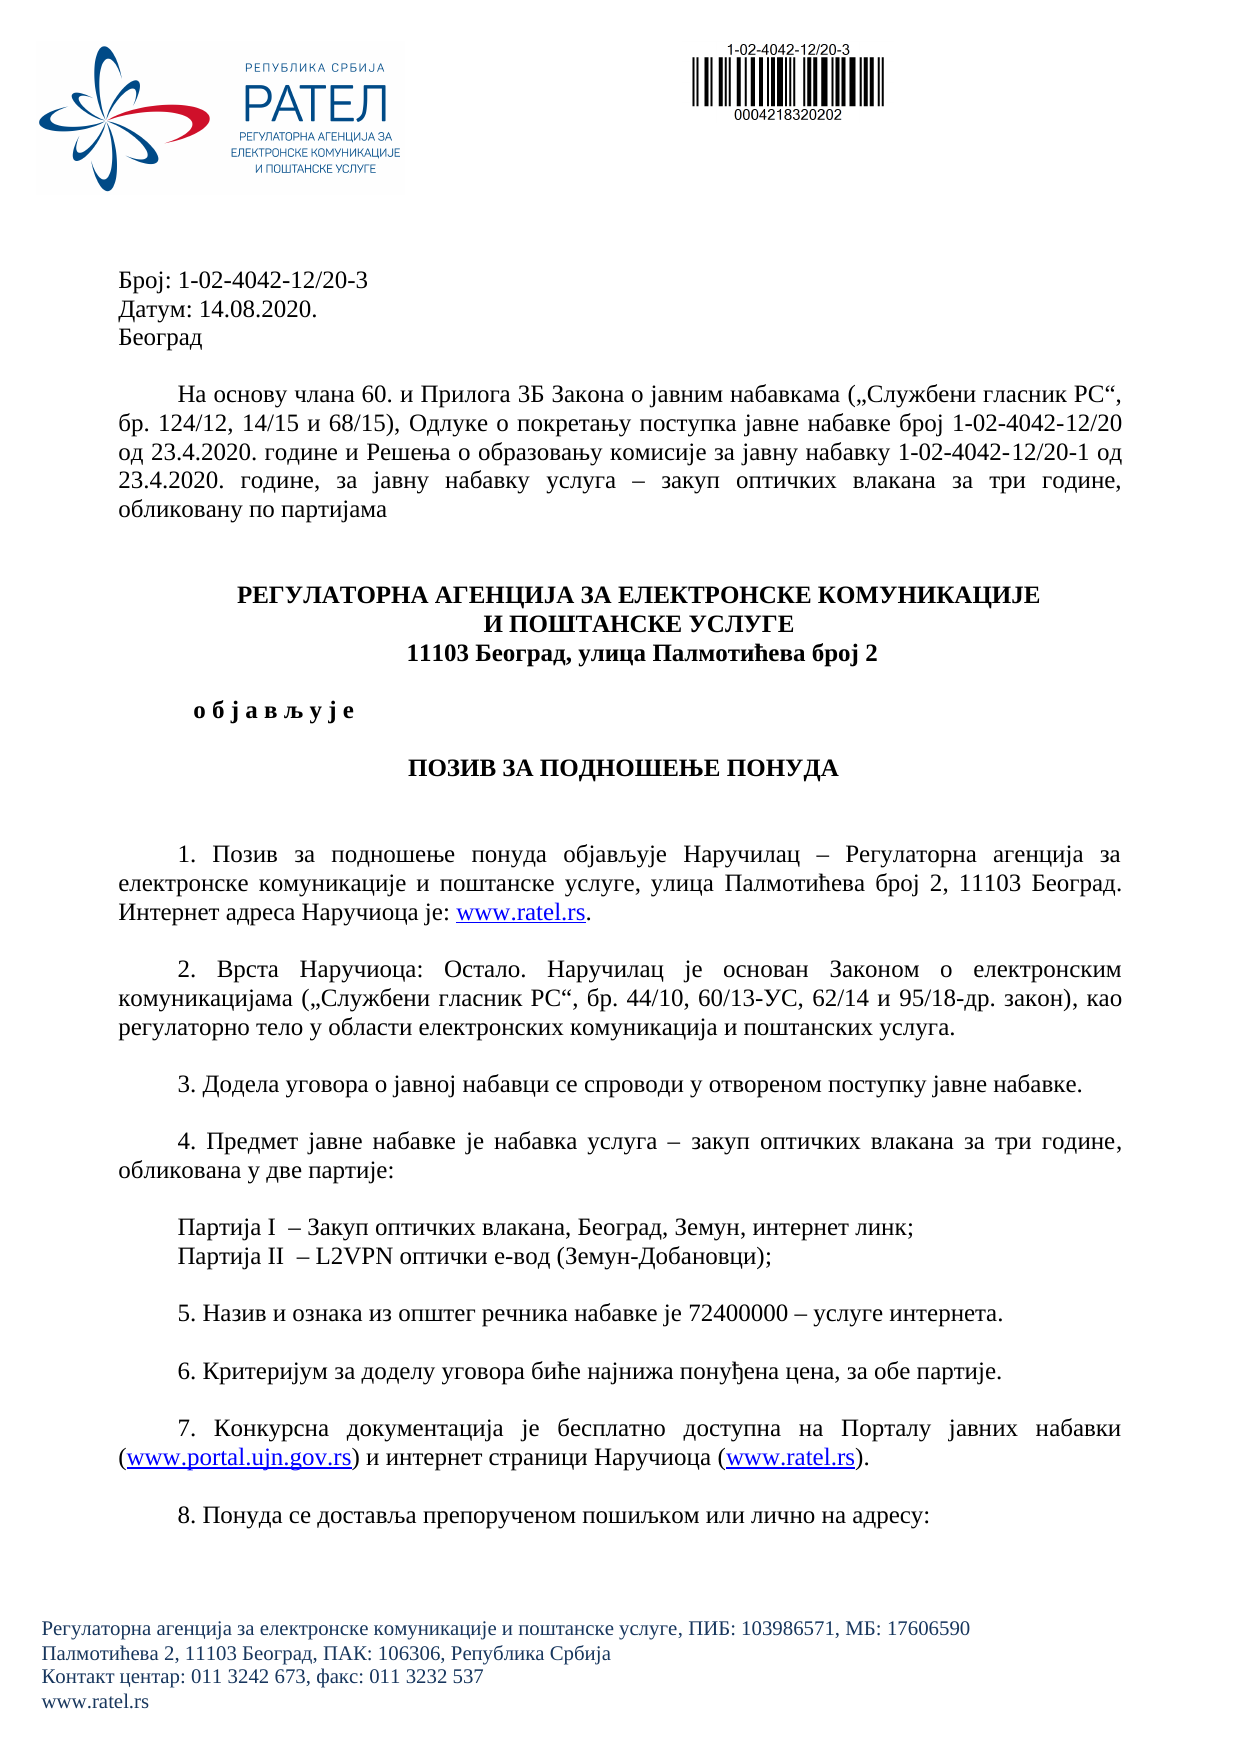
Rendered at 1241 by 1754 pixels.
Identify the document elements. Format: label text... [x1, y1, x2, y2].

picture [35, 41, 405, 195]
text 3. Додела уговора о јавној набавци се спроводи у отвореном поступку јавне набавке. [118, 1069, 1122, 1098]
text 11103 Београд, улица Палмотићева број 2 [156, 638, 1122, 667]
text РеГУЛАТОРНА агенција за елеКТРОНСКЕ комуникације [156, 581, 1122, 609]
text 1. Позив за подношење понуда објављује Наручилац – Регулаторна агенција за електронске комуникације и поштанске услуге, улица Палмотићева број 2, 11103 Београд. Интернет адреса Наручиоца је: www.ratel.rs. [118, 839, 1122, 926]
text 2. Врста Наручиоца: Остало. Наручилац је основан Законом о електронским комуникацијама („Службени гласник РС“, бр. 44/10, 60/13-УС, 62/14 и 95/18-др. закон), као регулаторно тело у области електронских комуникација и поштанских услуга. [118, 954, 1122, 1041]
text Партија II – L2VPN оптички e-вод (Земун-Добановци); [177, 1241, 1122, 1270]
text 7. Конкурсна документација је бесплатно доступна на Порталу јавних набавки (www.portal.ujn.gov.rs) и интернет страници Наручиоца (www.ratel.rs). [118, 1413, 1122, 1471]
text И ПОШТАНСКЕ УСЛУГЕ [156, 609, 1122, 638]
text Партија I – Закуп оптичких влакана, Београд, Земун, интернет линк; [118, 1212, 1122, 1241]
text о б ј а в љ у ј е [118, 696, 1122, 724]
text 5. Назив и ознака из општег речника набавке је 72400000 – услуге интернета. [118, 1298, 1122, 1327]
text 6. Критеријум за доделу уговора биће најнижа понуђена цена, за обе партије. [118, 1356, 1122, 1385]
text ПОЗИВ ЗА ПОДНОШЕЊЕ ПОНУДА [118, 753, 1122, 782]
picture [681, 41, 895, 123]
text На основу члана 60. и Прилога 3Б Закона о јавним набавкама („Службени гласник РС“, бр. 124/12, 14/15 и 68/15), Одлуке о покретању поступка јавне набавке број 1-02-4042-12/20 од 23.4.2020. године и Решења о образовању комисије за јавну набавку 1-02-4042-12/20-1 од 23.4.2020. године, за јавну набавку услуга – закуп оптичких влакана за три године, обликовану по партијама [118, 379, 1122, 523]
text 8. Понуда се доставља препорученом пошиљком или лично на адресу: [118, 1500, 1122, 1528]
text 4. Предмет јавне набавке је набавка услуга – закуп оптичких влакана за три године, обликована у две партије: [118, 1126, 1122, 1183]
